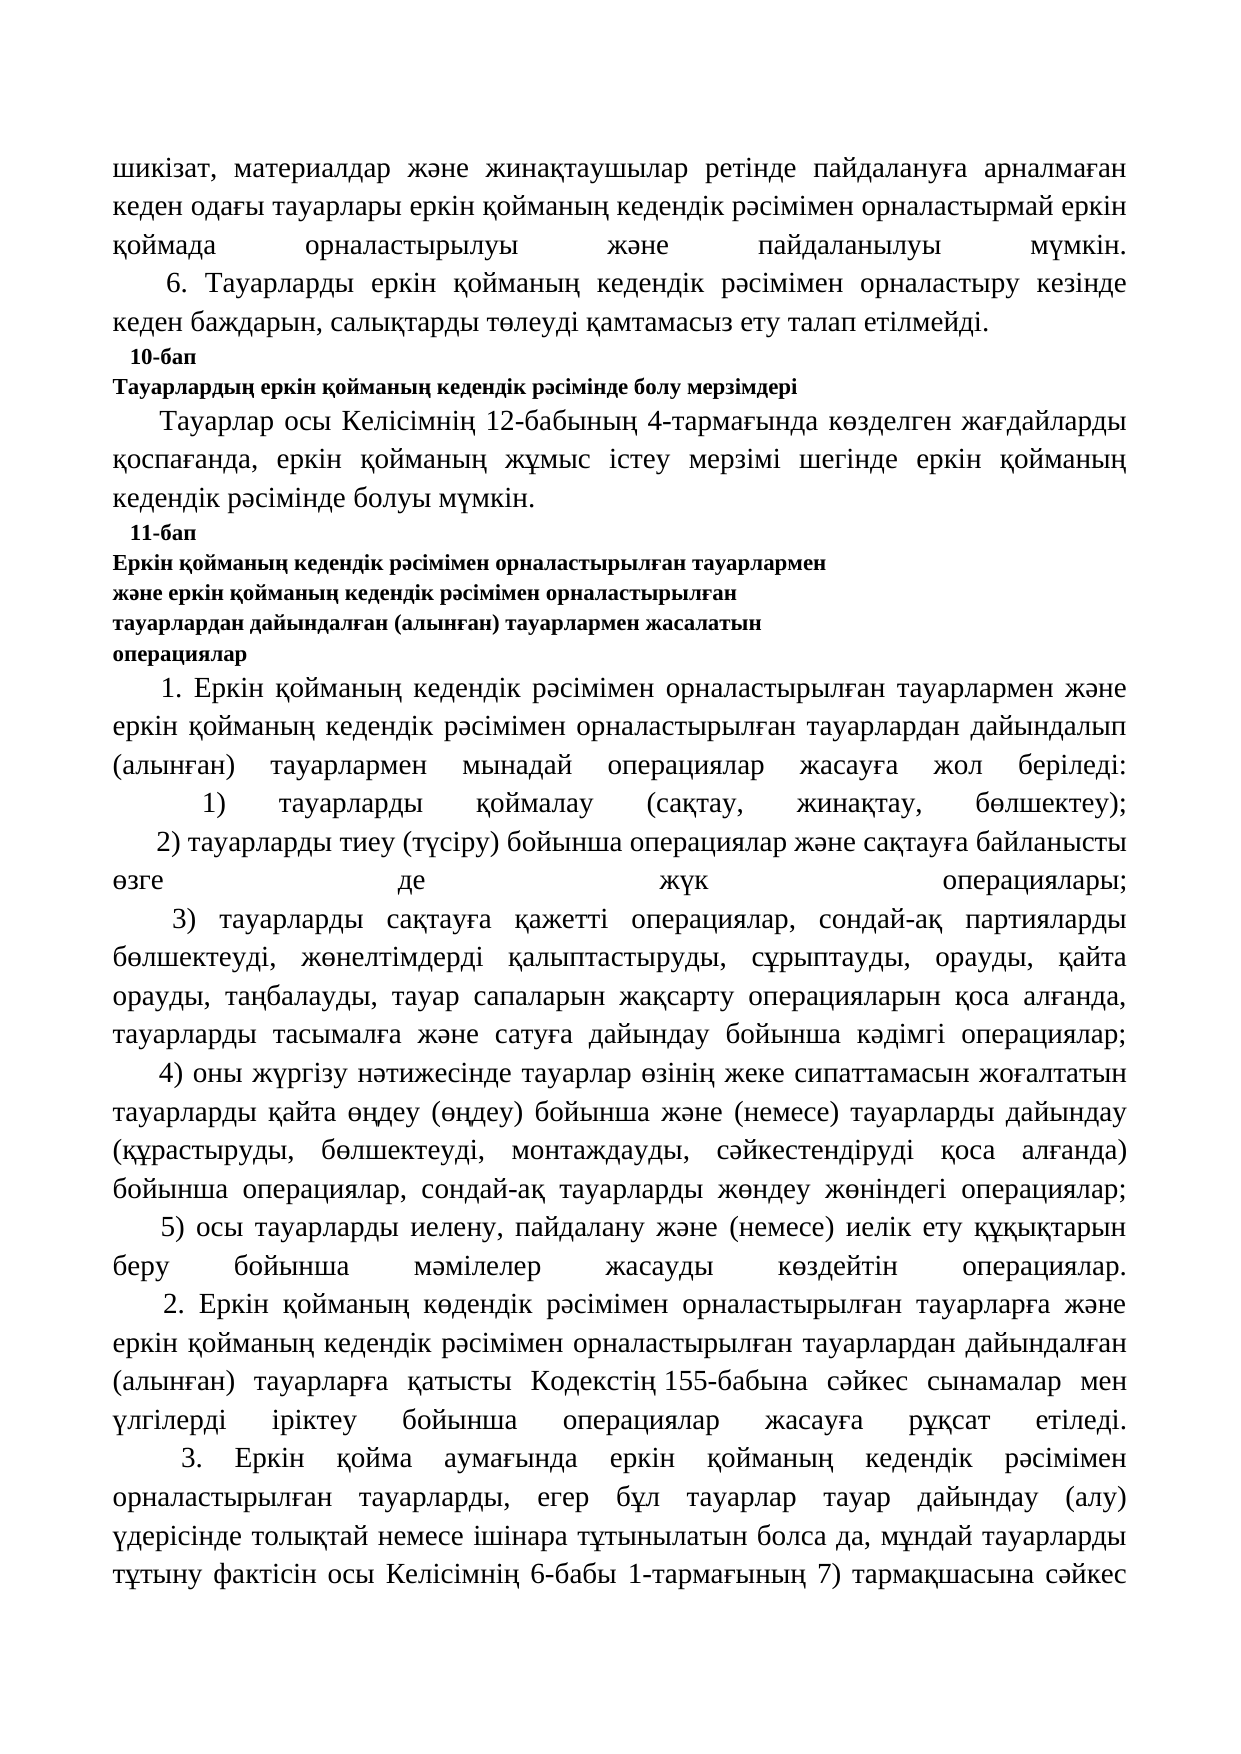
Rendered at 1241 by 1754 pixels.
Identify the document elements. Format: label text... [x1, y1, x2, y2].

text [112, 150, 1128, 338]
text 11-бап Еркін қойманың кедендік рәсімімен орналастырылған тауарлармен және еркін қойманың кедендік рәсімімен орналастырылған тауарлардан дайындалған (алынған) тауарлармен жасалатын операциялар [112, 519, 1128, 666]
text Тауарлар осы Келісімнің 12-бабының 4-тармағында көзделген жағдайларды қоспағанда, еркін қойманың жұмыс істеу мерзімі шегінде еркін қойманың кедендік рәсімінде болуы мүмкін. [112, 403, 1128, 514]
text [112, 670, 1128, 1590]
text 10-бап Тауарлардың еркін қойманың кедендік рәсімінде болу мерзімдері [112, 343, 1128, 399]
